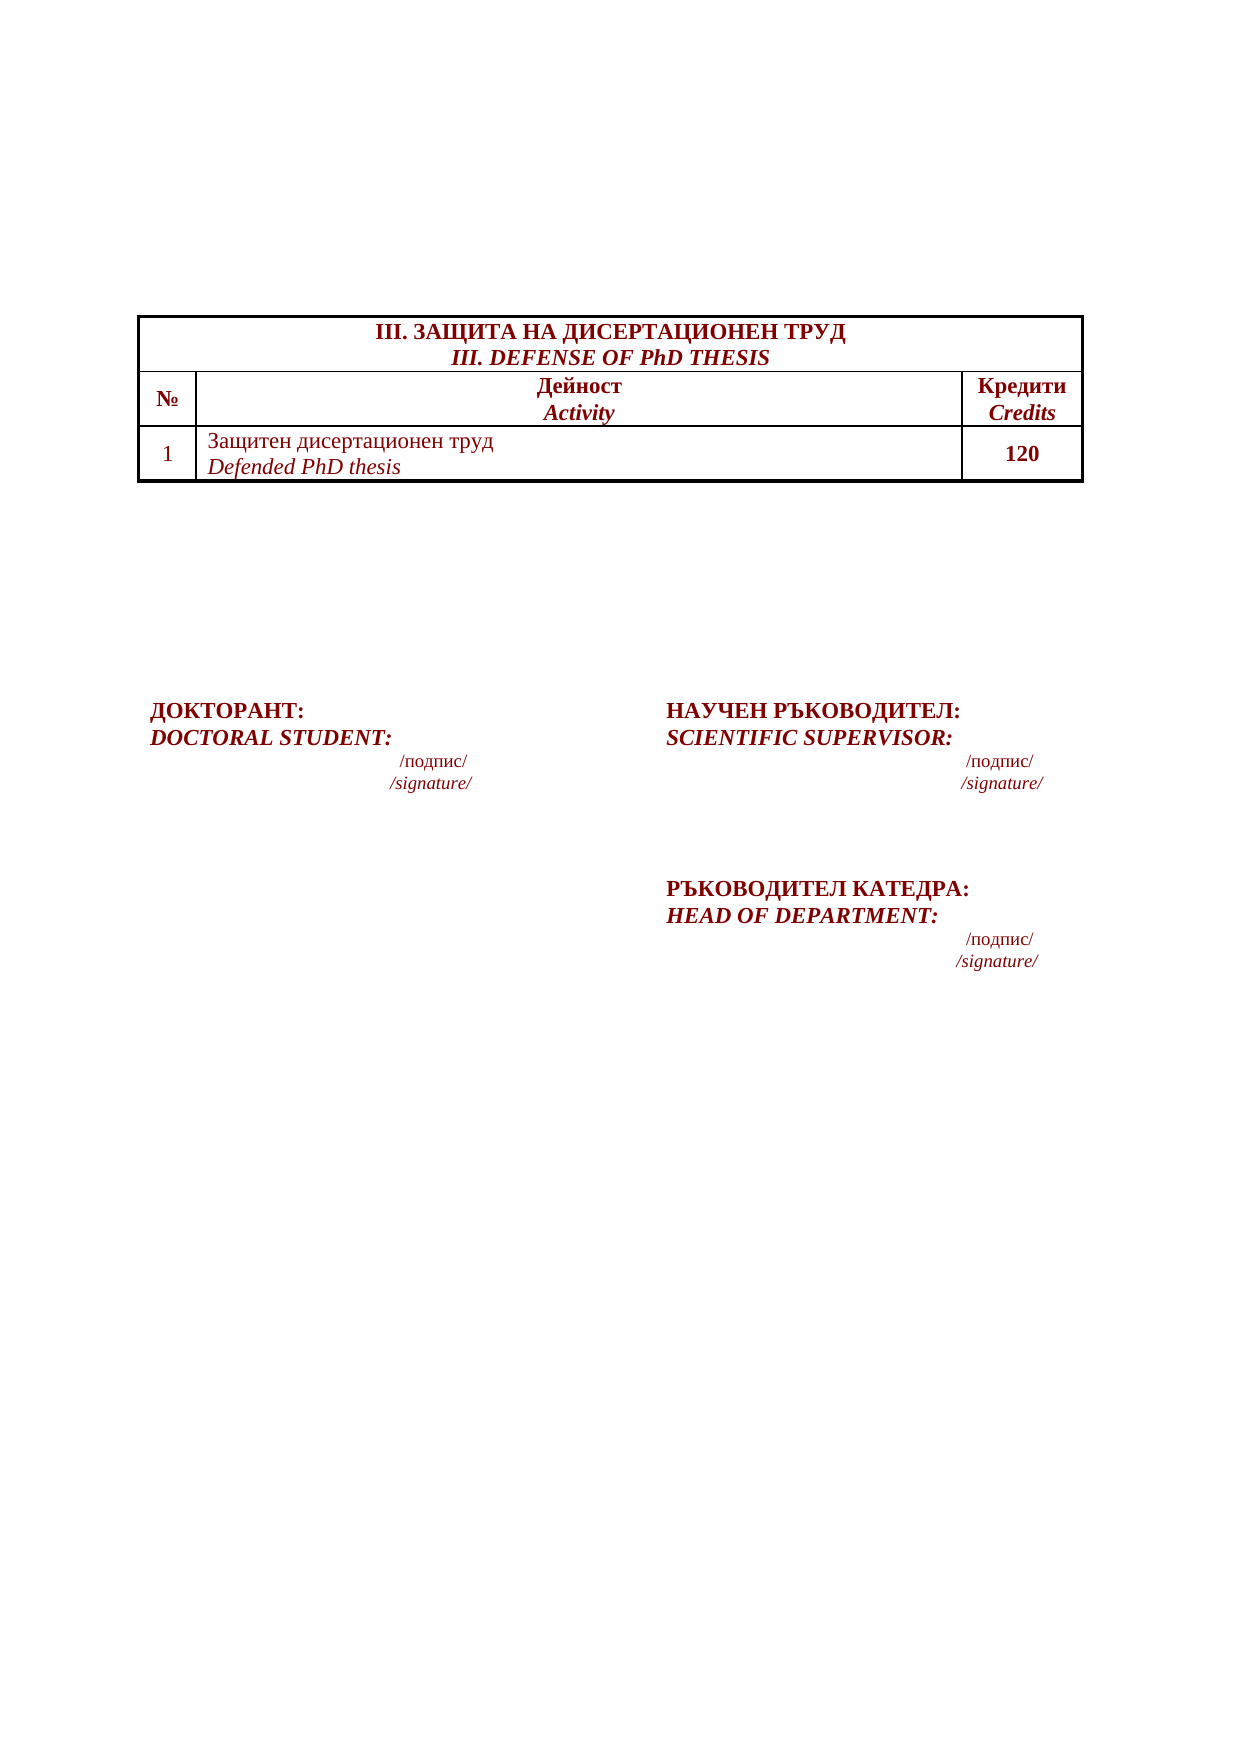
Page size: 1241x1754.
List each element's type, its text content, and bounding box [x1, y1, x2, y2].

table_cell Кредити Credits [963, 372, 1081, 425]
table_header III. ЗАЩИТА НА ДИСЕРТАЦИОНЕН ТРУД III. DEFENSE OF PhD THESIS [140, 318, 1081, 371]
table_cell 1 [140, 427, 195, 479]
table_cell 120 [963, 427, 1081, 479]
text РЪКОВОДИТЕЛ КАТЕДРА: HEAD OF DEPARTMENT: /подпис/ [225, 875, 1090, 949]
table_cell Дейност Activity [197, 372, 961, 425]
list /signature/ [225, 949, 1090, 971]
table_cell Защитен дисертационен труд Defended PhD thesis [197, 427, 961, 479]
text ДОКТОРАНТ: НАУЧЕН РЪКОВОДИТЕЛ: DOCTORAL STUDENT: SCIENTIFIC SUPERVISOR: /подпис/ /подпис/ /signature/ /signature/ [150, 697, 1090, 793]
table_cell № [140, 372, 195, 425]
